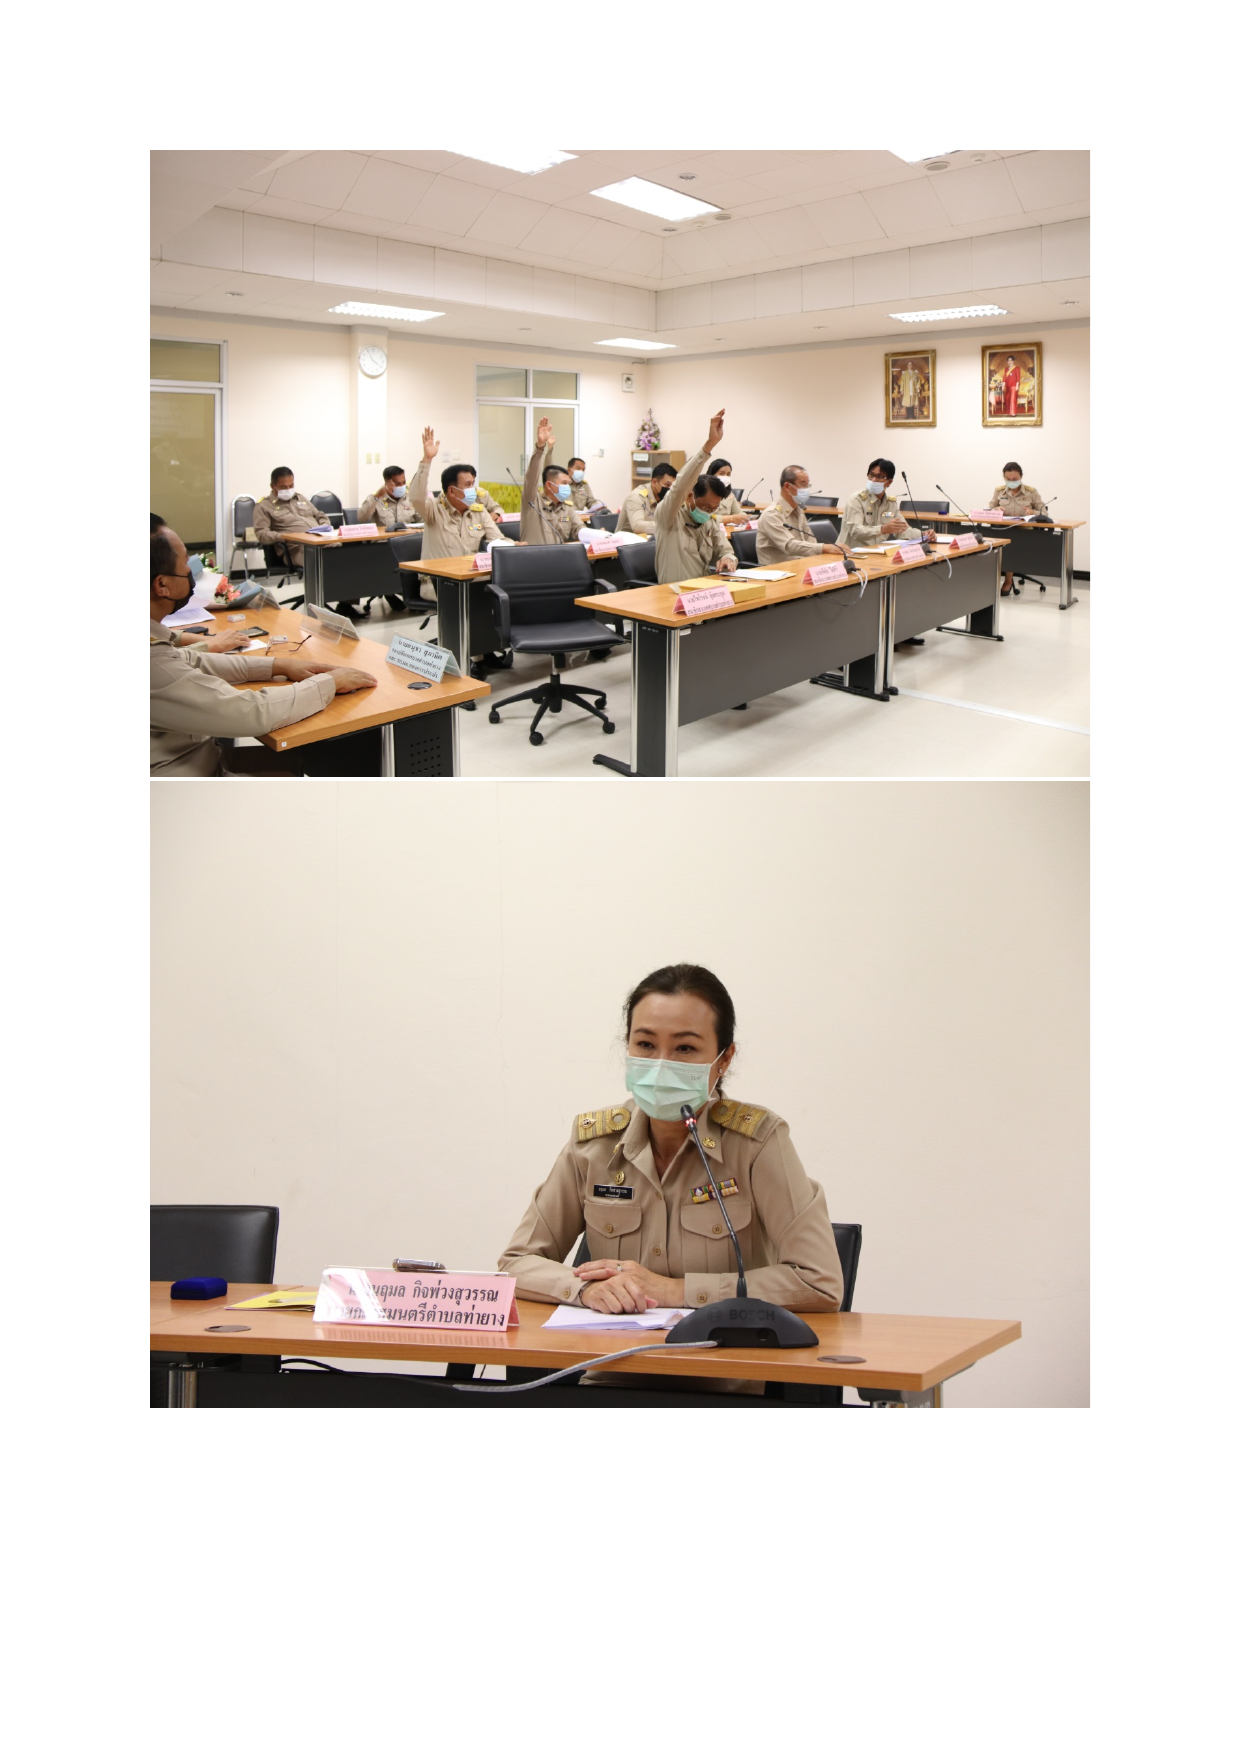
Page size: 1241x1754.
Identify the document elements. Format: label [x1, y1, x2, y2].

picture [150, 150, 1091, 777]
picture [150, 781, 1091, 1408]
